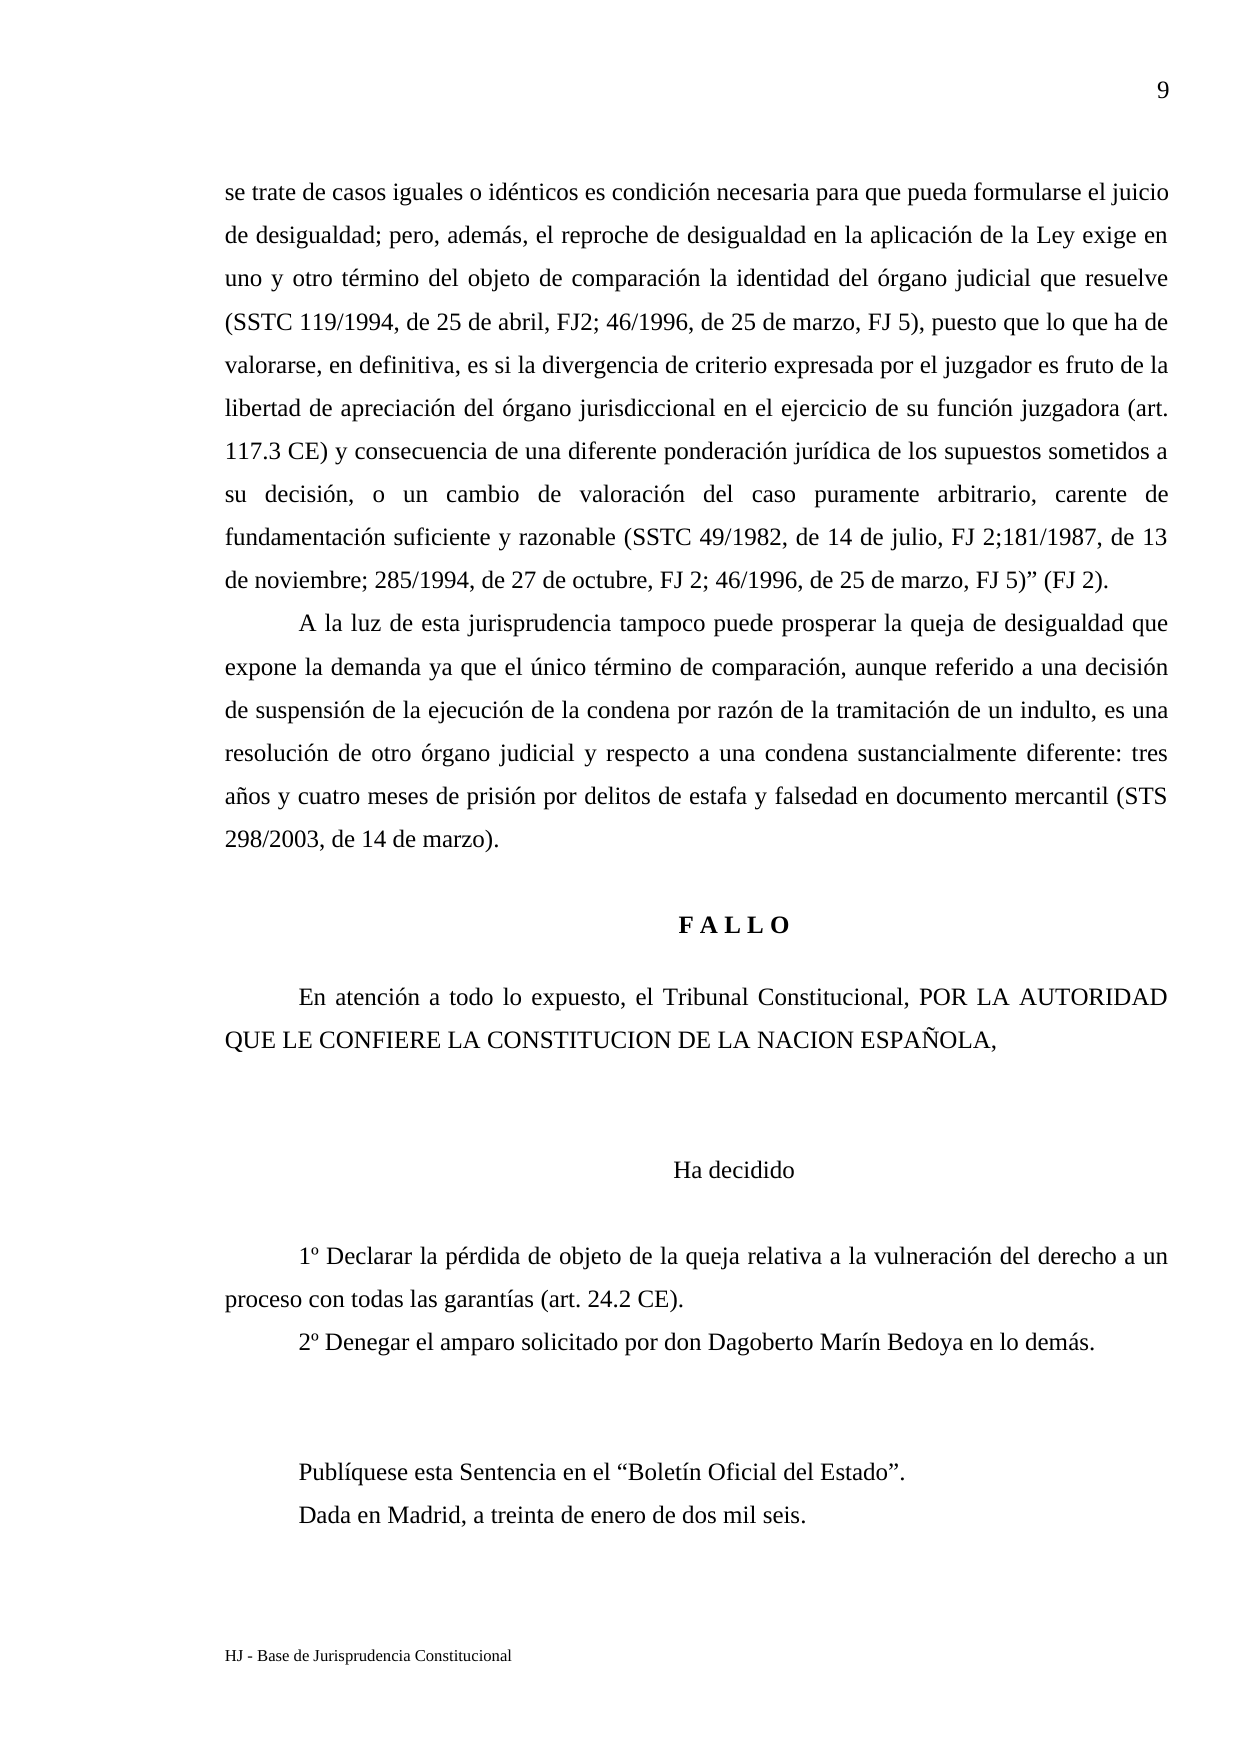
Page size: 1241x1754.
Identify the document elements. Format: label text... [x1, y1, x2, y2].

text En atención a todo lo expuesto, el Tribunal Constitucional, POR LA AUTORIDAD QUE LE CONFIERE LA CONSTITUCION DE LA NACION ESPAÑOLA, [224, 982, 1169, 1054]
text 2º Denegar el amparo solicitado por don Dagoberto Marín Bedoya en lo demás. [224, 1327, 1169, 1356]
text A la luz de esta jurisprudencia tampoco puede prosperar la queja de desigualdad que expone la demanda ya que el único término de comparación, aunque referido a una decisión de suspensión de la ejecución de la condena por razón de la tramitación de un indulto, es una resolución de otro órgano judicial y respecto a una condena sustancialmente diferente: tres años y cuatro meses de prisión por delitos de estafa y falsedad en documento mercantil (STS 298/2003, de 14 de marzo). [224, 608, 1169, 853]
subtitle F A L L O [224, 910, 1169, 939]
text Ha decidido [224, 1155, 1169, 1183]
text Publíquese esta Sentencia en el “Boletín Oficial del Estado”. [224, 1457, 1169, 1485]
text Dada en Madrid, a treinta de enero de dos mil seis. [224, 1500, 1169, 1528]
text 1º Declarar la pérdida de objeto de la queja relativa a la vulneración del derecho a un proceso con todas las garantías (art. 24.2 CE). [224, 1241, 1169, 1313]
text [224, 177, 1169, 594]
